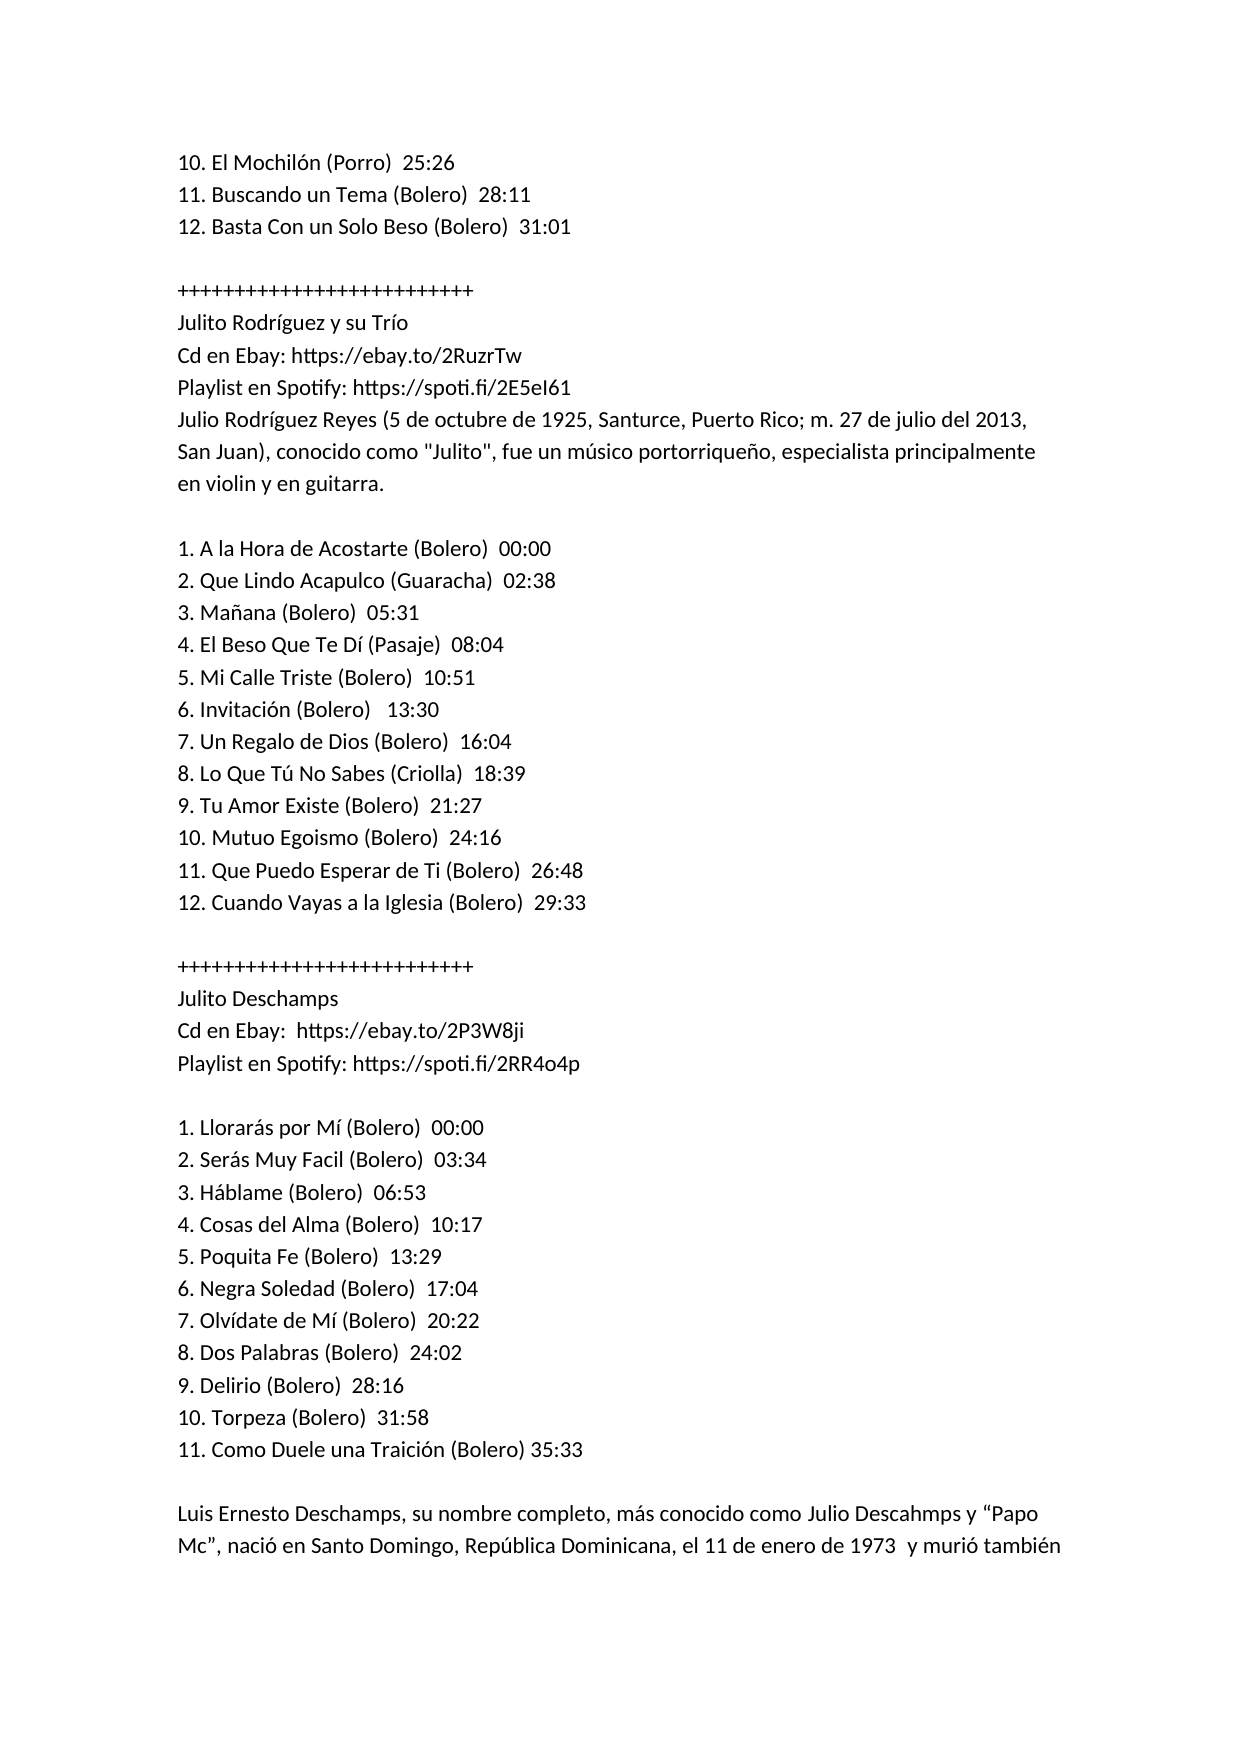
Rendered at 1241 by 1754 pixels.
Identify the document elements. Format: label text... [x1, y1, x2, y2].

text 4. El Beso Que Te Dí (Pasaje) 08:04 [177, 630, 1063, 658]
text 5. Poquita Fe (Bolero) 13:29 [177, 1242, 1063, 1270]
text ++++++++++++++++++++++++++ [177, 952, 1063, 980]
text 4. Cosas del Alma (Bolero) 10:17 [177, 1210, 1063, 1238]
text ++++++++++++++++++++++++++ [177, 276, 1063, 304]
text 12. Basta Con un Solo Beso (Bolero) 31:01 [177, 212, 1063, 272]
text 8. Dos Palabras (Bolero) 24:02 [177, 1338, 1063, 1367]
text 9. Delirio (Bolero) 28:16 [177, 1371, 1063, 1399]
text Julito Rodríguez y su Trío Cd en Ebay: https://ebay.to/2RuzrTw Playlist en Spotify: https://spoti.fi/2E5eI61 Julio Rodríguez Reyes (5 de octubre de 1925, Santurce, Puerto Rico; m. 27 de julio del 2013, San Juan), conocido como "Julito", fue un músico portorriqueño, especialista principalmente en violin y en guitarra. 1. A la Hora de Acostarte (Bolero) 00:00 [177, 308, 1063, 562]
text 11. Buscando un Tema (Bolero) 28:11 [177, 180, 1063, 208]
text 7. Olvídate de Mí (Bolero) 20:22 [177, 1306, 1063, 1334]
text 9. Tu Amor Existe (Bolero) 21:27 [177, 791, 1063, 819]
text 5. Mi Calle Triste (Bolero) 10:51 [177, 663, 1063, 691]
text 7. Un Regalo de Dios (Bolero) 16:04 [177, 727, 1063, 755]
text 2. Serás Muy Facil (Bolero) 03:34 [177, 1145, 1063, 1173]
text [177, 1435, 1063, 1560]
text 3. Háblame (Bolero) 06:53 [177, 1178, 1063, 1206]
text 10. Torpeza (Bolero) 31:58 [177, 1403, 1063, 1431]
text 10. Mutuo Egoismo (Bolero) 24:16 [177, 823, 1063, 852]
text 3. Mañana (Bolero) 05:31 [177, 598, 1063, 626]
text 8. Lo Que Tú No Sabes (Criolla) 18:39 [177, 759, 1063, 787]
text 2. Que Lindo Acapulco (Guaracha) 02:38 [177, 566, 1063, 594]
text 6. Invitación (Bolero) 13:30 [177, 695, 1063, 723]
text 10. El Mochilón (Porro) 25:26 [177, 148, 1063, 176]
text 6. Negra Soledad (Bolero) 17:04 [177, 1274, 1063, 1302]
text Julito Deschamps Cd en Ebay: https://ebay.to/2P3W8ji Playlist en Spotify: https://spoti.fi/2RR4o4p 1. Llorarás por Mí (Bolero) 00:00 [177, 984, 1063, 1141]
text 12. Cuando Vayas a la Iglesia (Bolero) 29:33 [177, 888, 1063, 916]
text 11. Que Puedo Esperar de Ti (Bolero) 26:48 [177, 856, 1063, 884]
